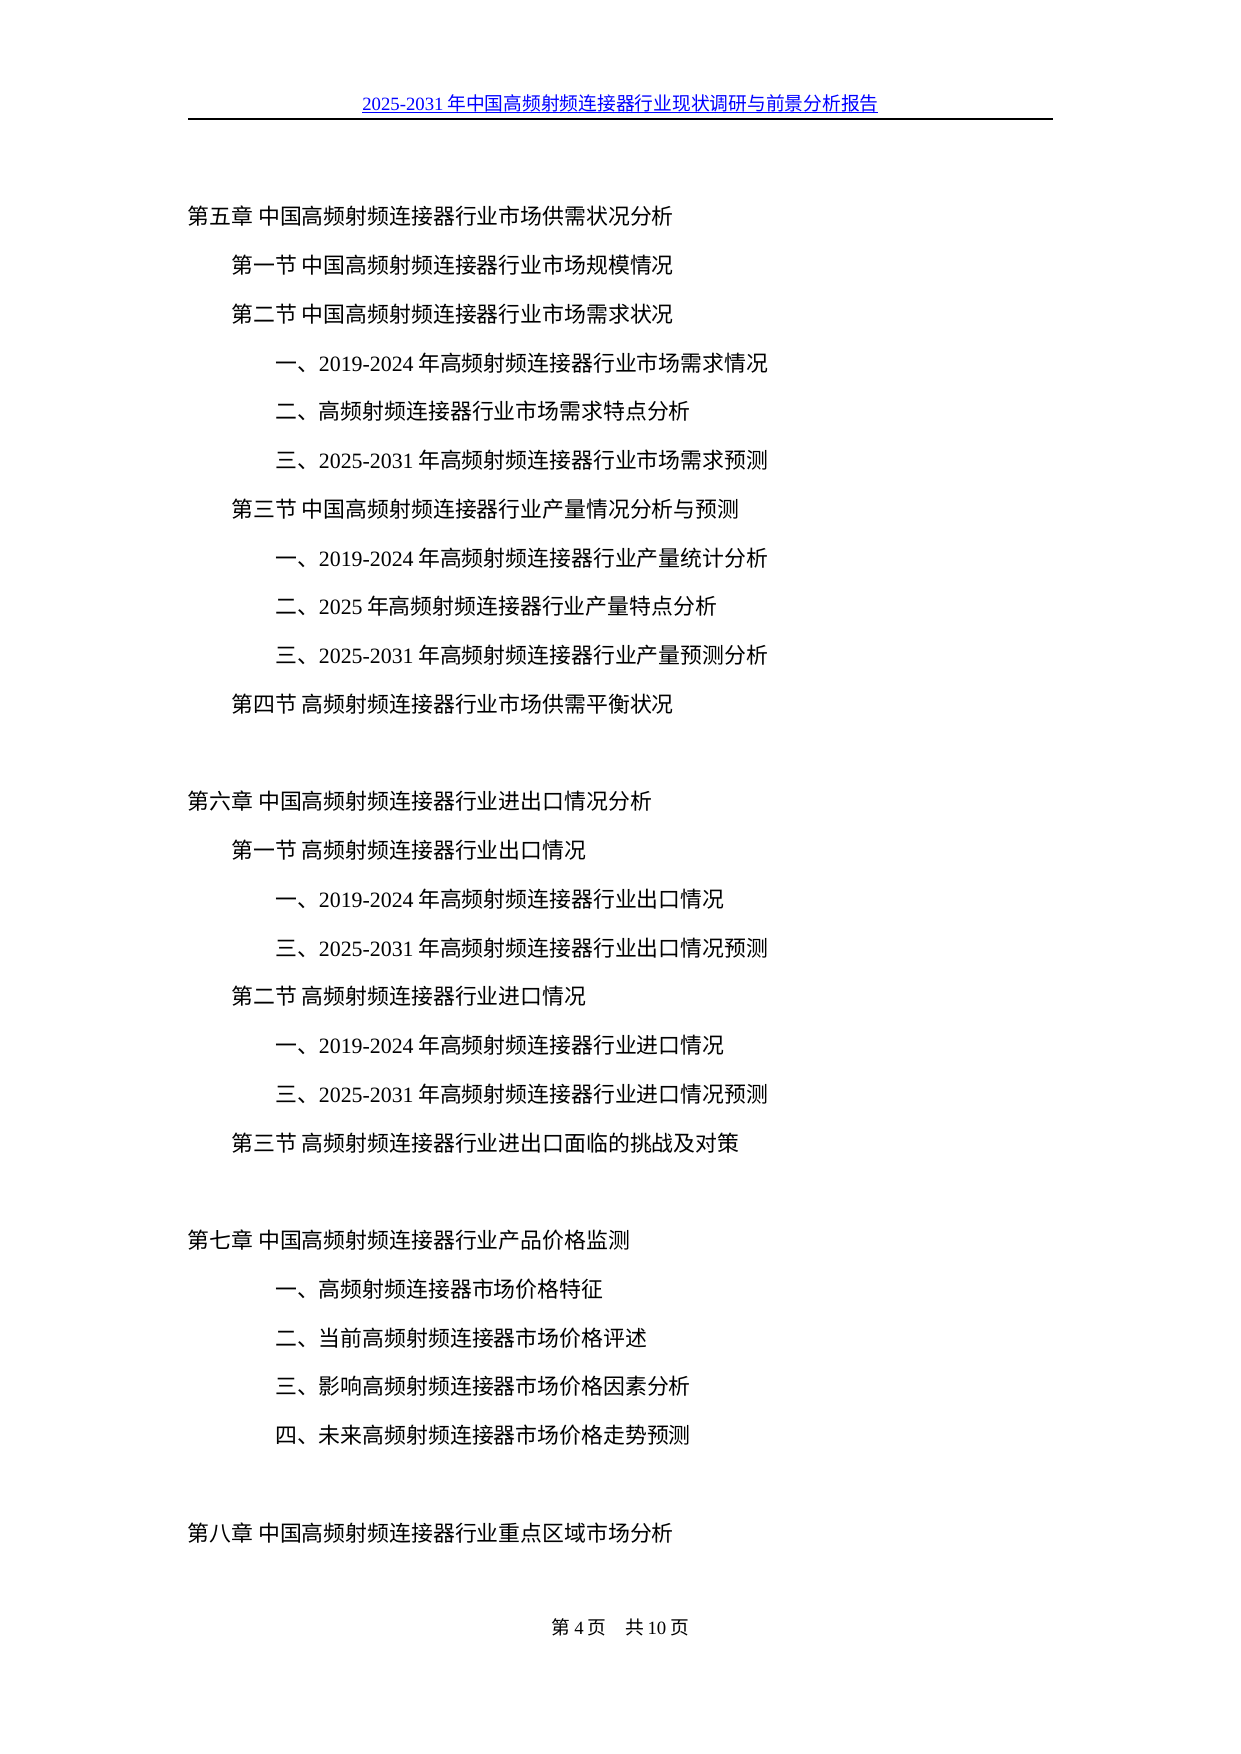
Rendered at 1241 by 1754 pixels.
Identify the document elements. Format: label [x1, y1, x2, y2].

text [187, 150, 1053, 1548]
